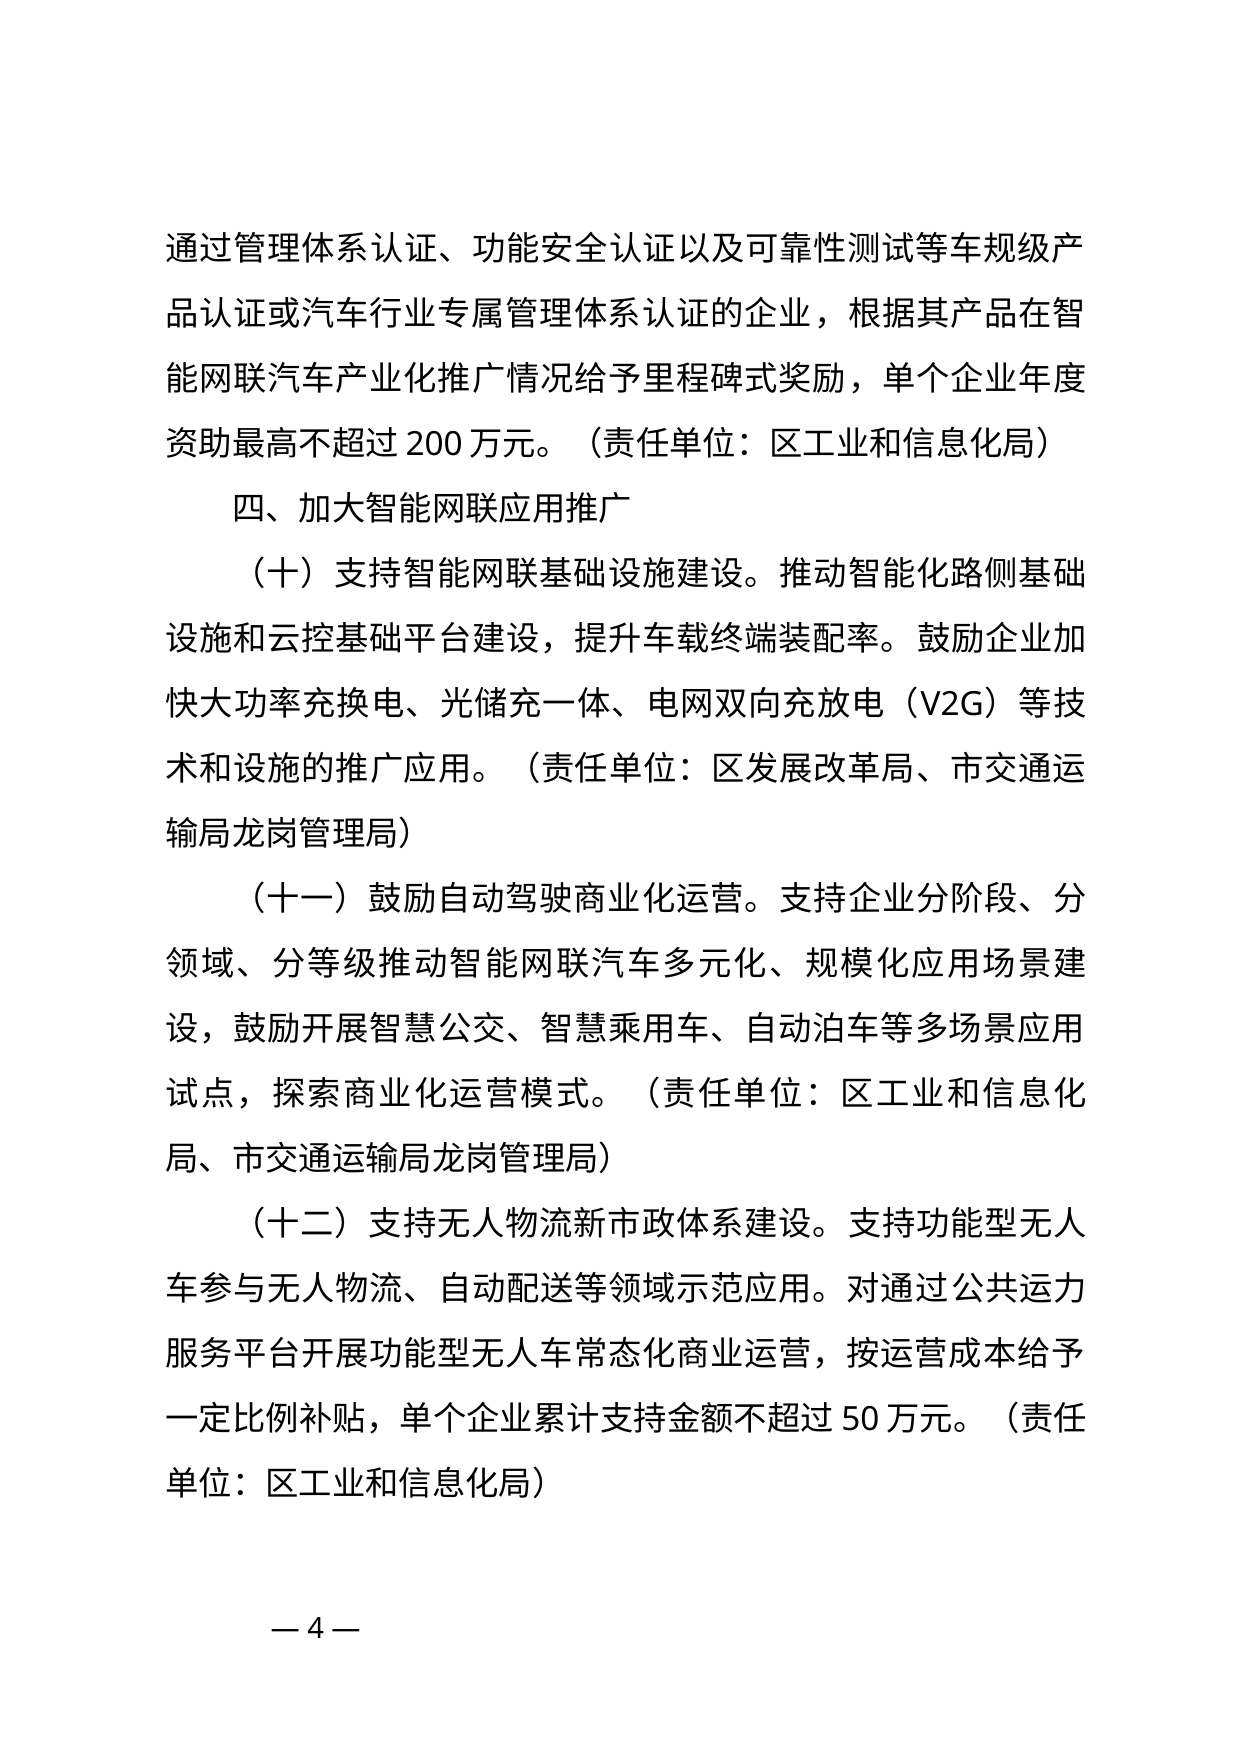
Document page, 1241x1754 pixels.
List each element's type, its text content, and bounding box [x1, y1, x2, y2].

text 四、加大智能网联应用推广 [165, 474, 1087, 539]
text （十）支持智能网联基础设施建设。推动智能化路侧基础设施和云控基础平台建设，提升车载终端装配率。鼓励企业加快大功率充换电、光储充一体、电网双向充放电（V2G）等技术和设施的推广应用。（责任单位：区发展改革局、市交通运输局龙岗管理局） [165, 539, 1087, 864]
text （十一）鼓励自动驾驶商业化运营。支持企业分阶段、分领域、分等级推动智能网联汽车多元化、规模化应用场景建设，鼓励开展智慧公交、智慧乘用车、自动泊车等多场景应用试点，探索商业化运营模式。（责任单位：区工业和信息化局、市交通运输局龙岗管理局） [165, 864, 1087, 1189]
text （十二）支持无人物流新市政体系建设。支持功能型无人车参与无人物流、自动配送等领域示范应用。对通过公共运力服务平台开展功能型无人车常态化商业运营，按运营成本给予一定比例补贴，单个企业累计支持金额不超过50万元。（责任单位：区工业和信息化局） [165, 1189, 1087, 1514]
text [165, 214, 1087, 474]
